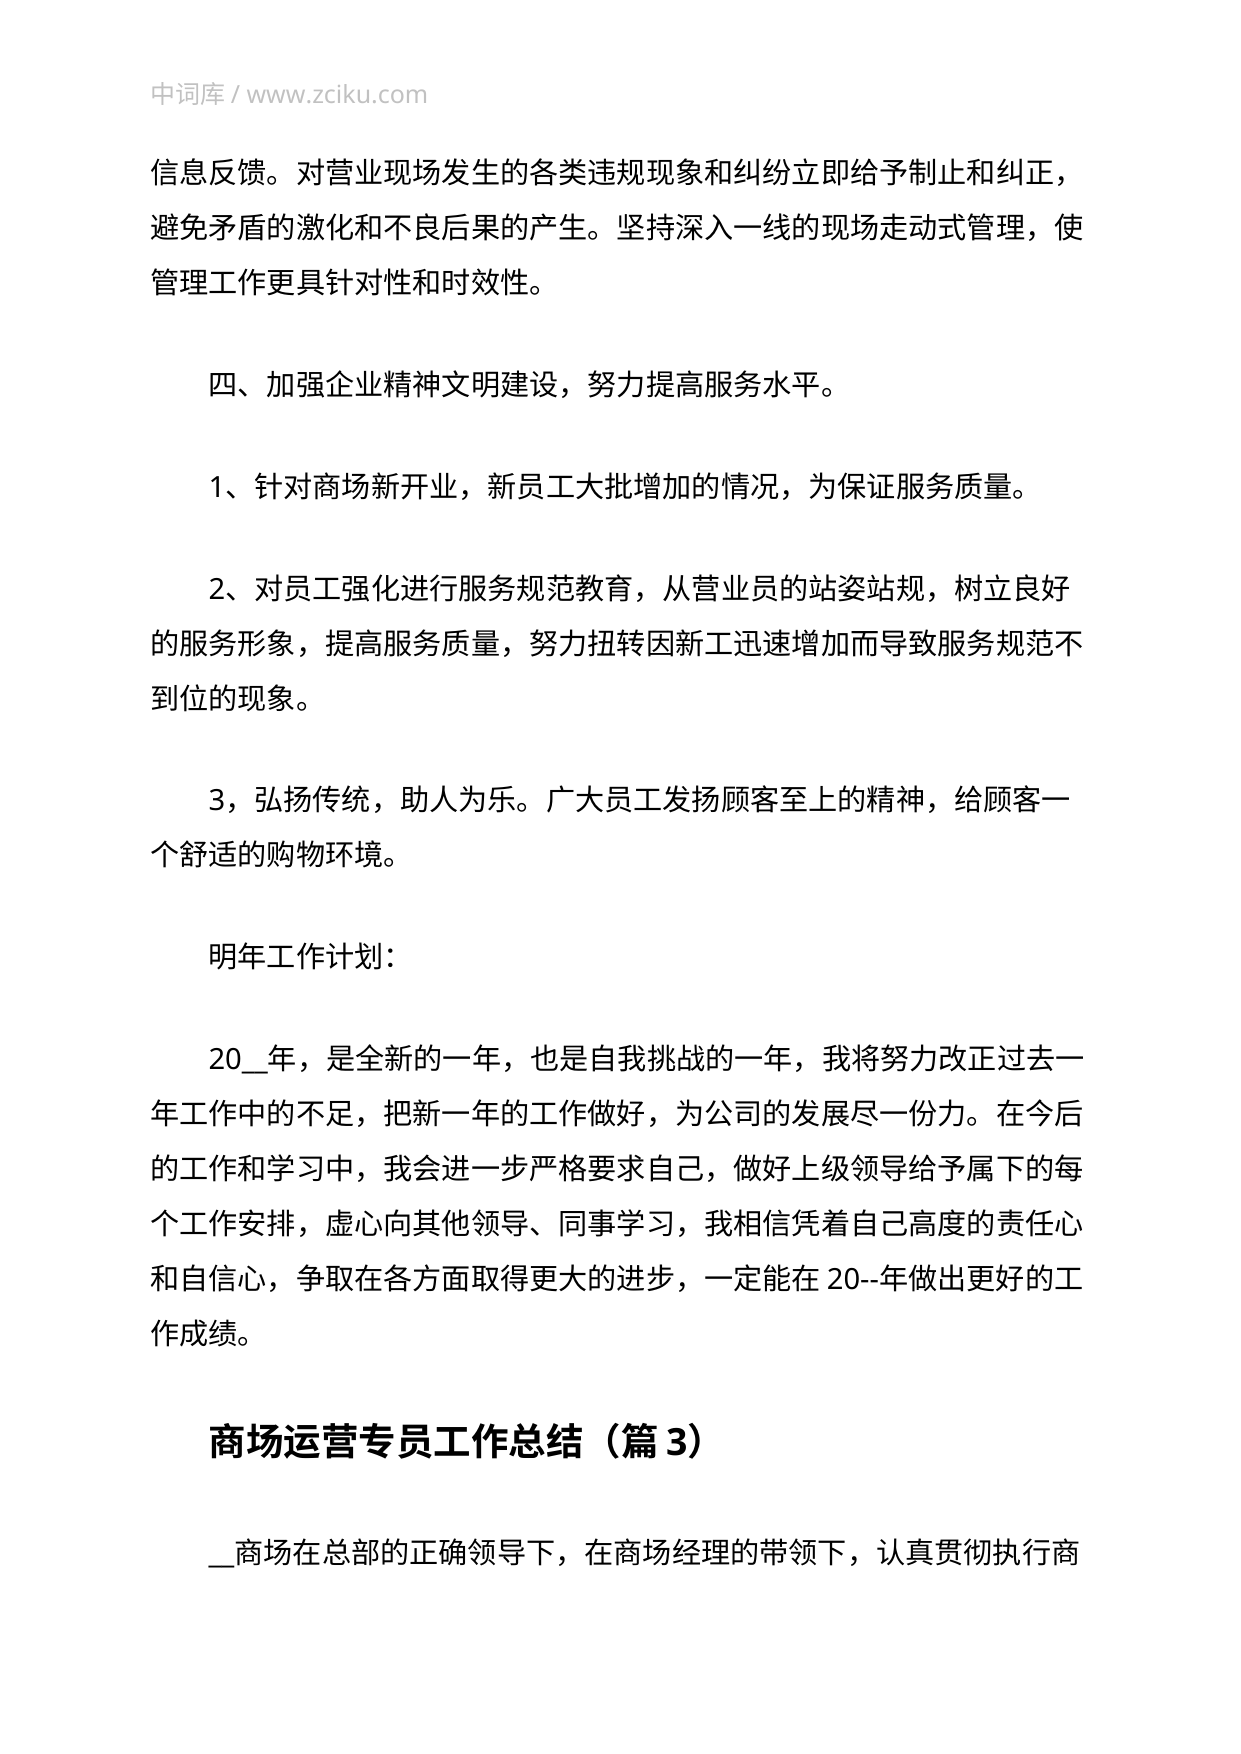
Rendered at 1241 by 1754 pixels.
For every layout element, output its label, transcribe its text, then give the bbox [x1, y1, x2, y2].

text 2、对员工强化进行服务规范教育，从营业员的站姿站规，树立良好的服务形象，提高服务质量，努力扭转因新工迅速增加而导致服务规范不到位的现象。 [150, 565, 1090, 717]
text 商场运营专员工作总结（篇3） [150, 1412, 1090, 1466]
text 20__年，是全新的一年，也是自我挑战的一年，我将努力改正过去一年工作中的不足，把新一年的工作做好，为公司的发展尽一份力。在今后的工作和学习中，我会进一步严格要求自己，做好上级领导给予属下的每个工作安排，虚心向其他领导、同事学习，我相信凭着自己高度的责任心和自信心，争取在各方面取得更大的进步，一定能在20--年做出更好的工作成绩。 [150, 1036, 1090, 1352]
text 3，弘扬传统，助人为乐。广大员工发扬顾客至上的精神，给顾客一个舒适的购物环境。 [150, 777, 1090, 874]
text 1、针对商场新开业，新员工大批增加的情况，为保证服务质量。 [150, 463, 1090, 506]
text 四、加强企业精神文明建设，努力提高服务水平。 [150, 362, 1090, 404]
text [150, 150, 1090, 302]
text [150, 1529, 1090, 1572]
text 明年工作计划： [150, 934, 1090, 976]
